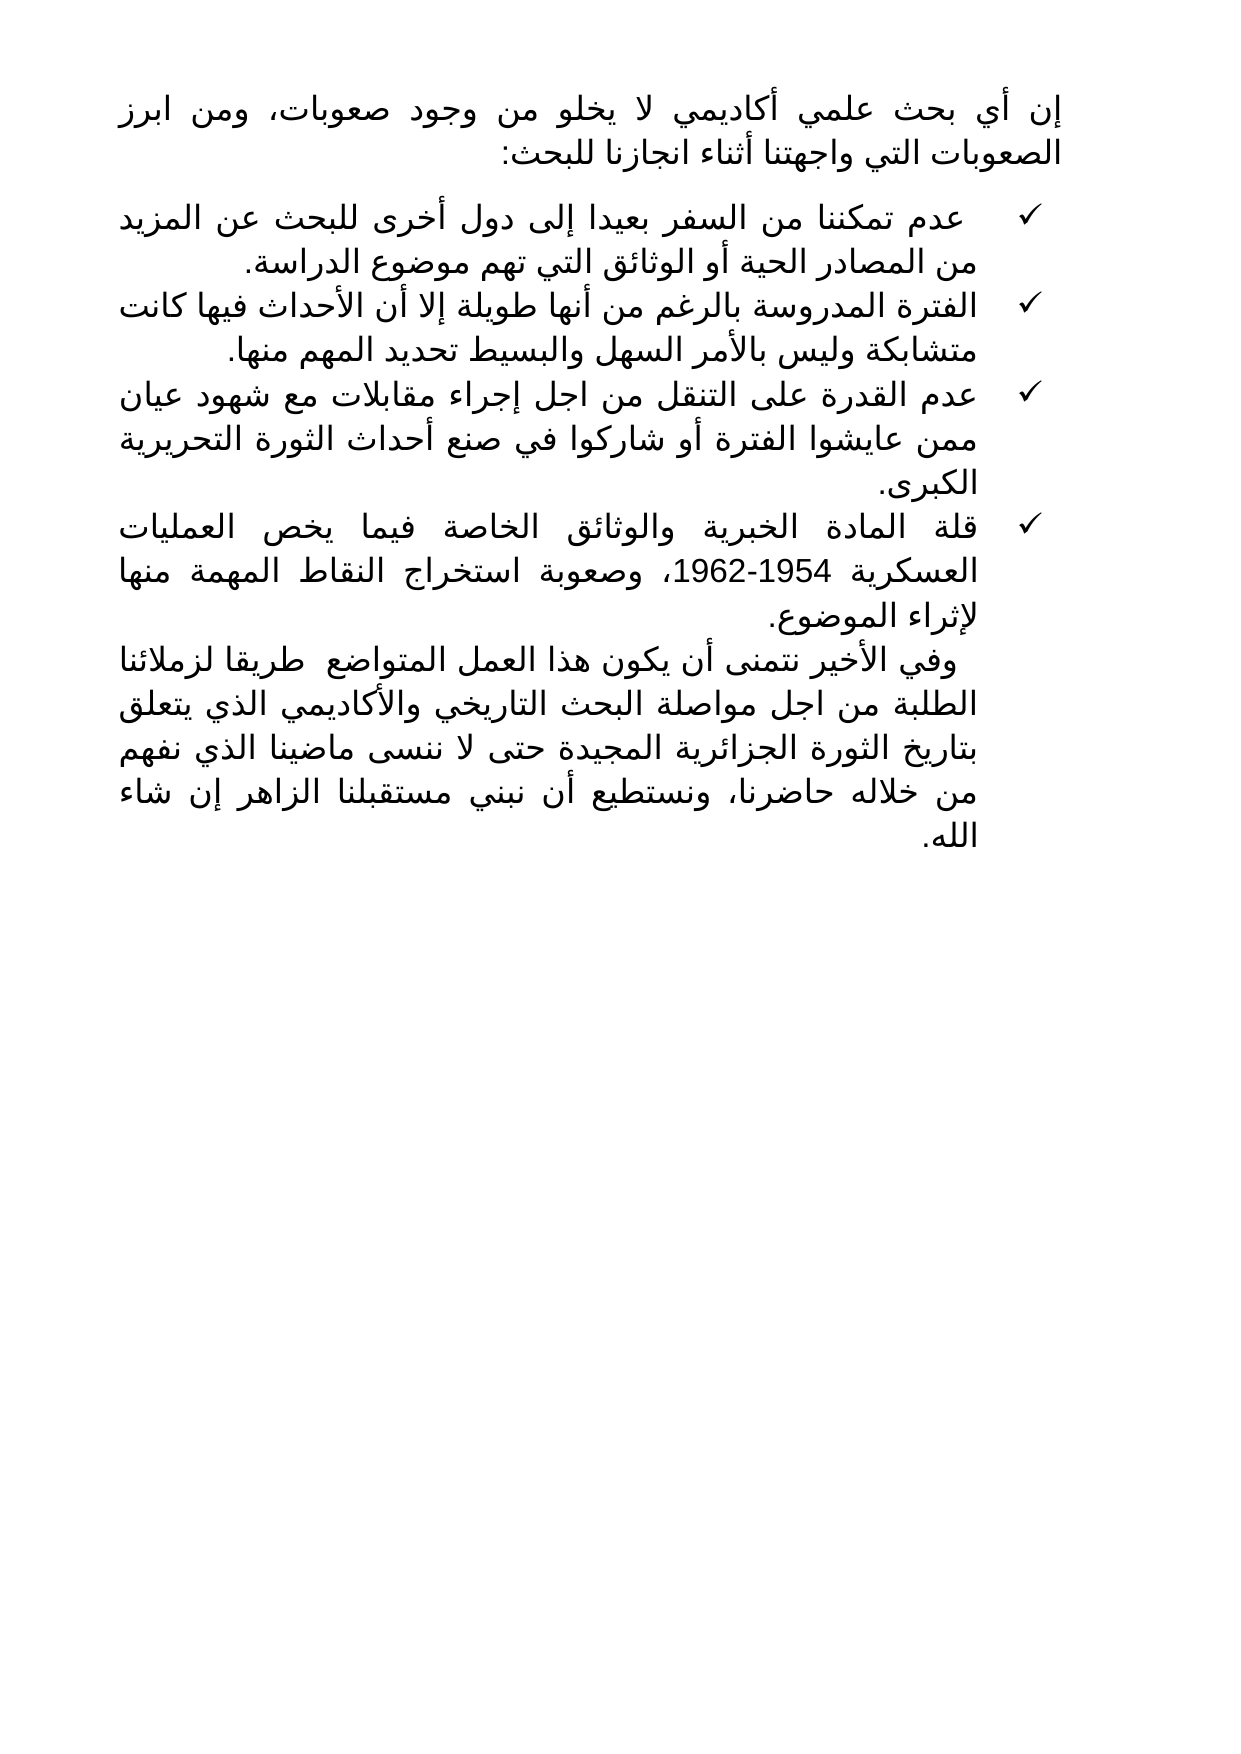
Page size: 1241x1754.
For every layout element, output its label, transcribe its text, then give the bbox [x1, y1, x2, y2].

list وفي الأخير نتمنى أن يكون هذا العمل المتواضع طريقا لزملائنا الطلبة من اجل مواصلة البحث التاريخي والأكاديمي الذي يتعلق بتاريخ الثورة الجزائرية المجيدة حتى لا ننسى ماضينا الذي نفهم من خلاله حاضرنا، ونستطيع أن نبني مستقبلنا الزاهر إن شاء الله. [118, 640, 979, 855]
text إن أي بحث علمي أكاديمي لا يخلو من وجود صعوبات، ومن ابرز الصعوبات التي واجهتنا أثناء انجازنا للبحث: [118, 89, 1063, 171]
list عدم القدرة على التنقل من اجل إجراء مقابلات مع شهود عيان ممن عايشوا الفترة أو شاركوا في صنع أحداث الثورة التحريرية الكبرى. [118, 375, 1016, 502]
list عدم تمكننا من السفر بعيدا إلى دول أخرى للبحث عن المزيد من المصادر الحية أو الوثائق التي تهم موضوع الدراسة. [118, 198, 1016, 281]
list قلة المادة الخبرية والوثائق الخاصة فيما يخص العمليات العسكرية 1954-1962، وصعوبة استخراج النقاط المهمة منها لإثراء الموضوع. [118, 507, 1016, 634]
list الفترة المدروسة بالرغم من أنها طويلة إلا أن الأحداث فيها كانت متشابكة وليس بالأمر السهل والبسيط تحديد المهم منها. [118, 286, 1016, 369]
